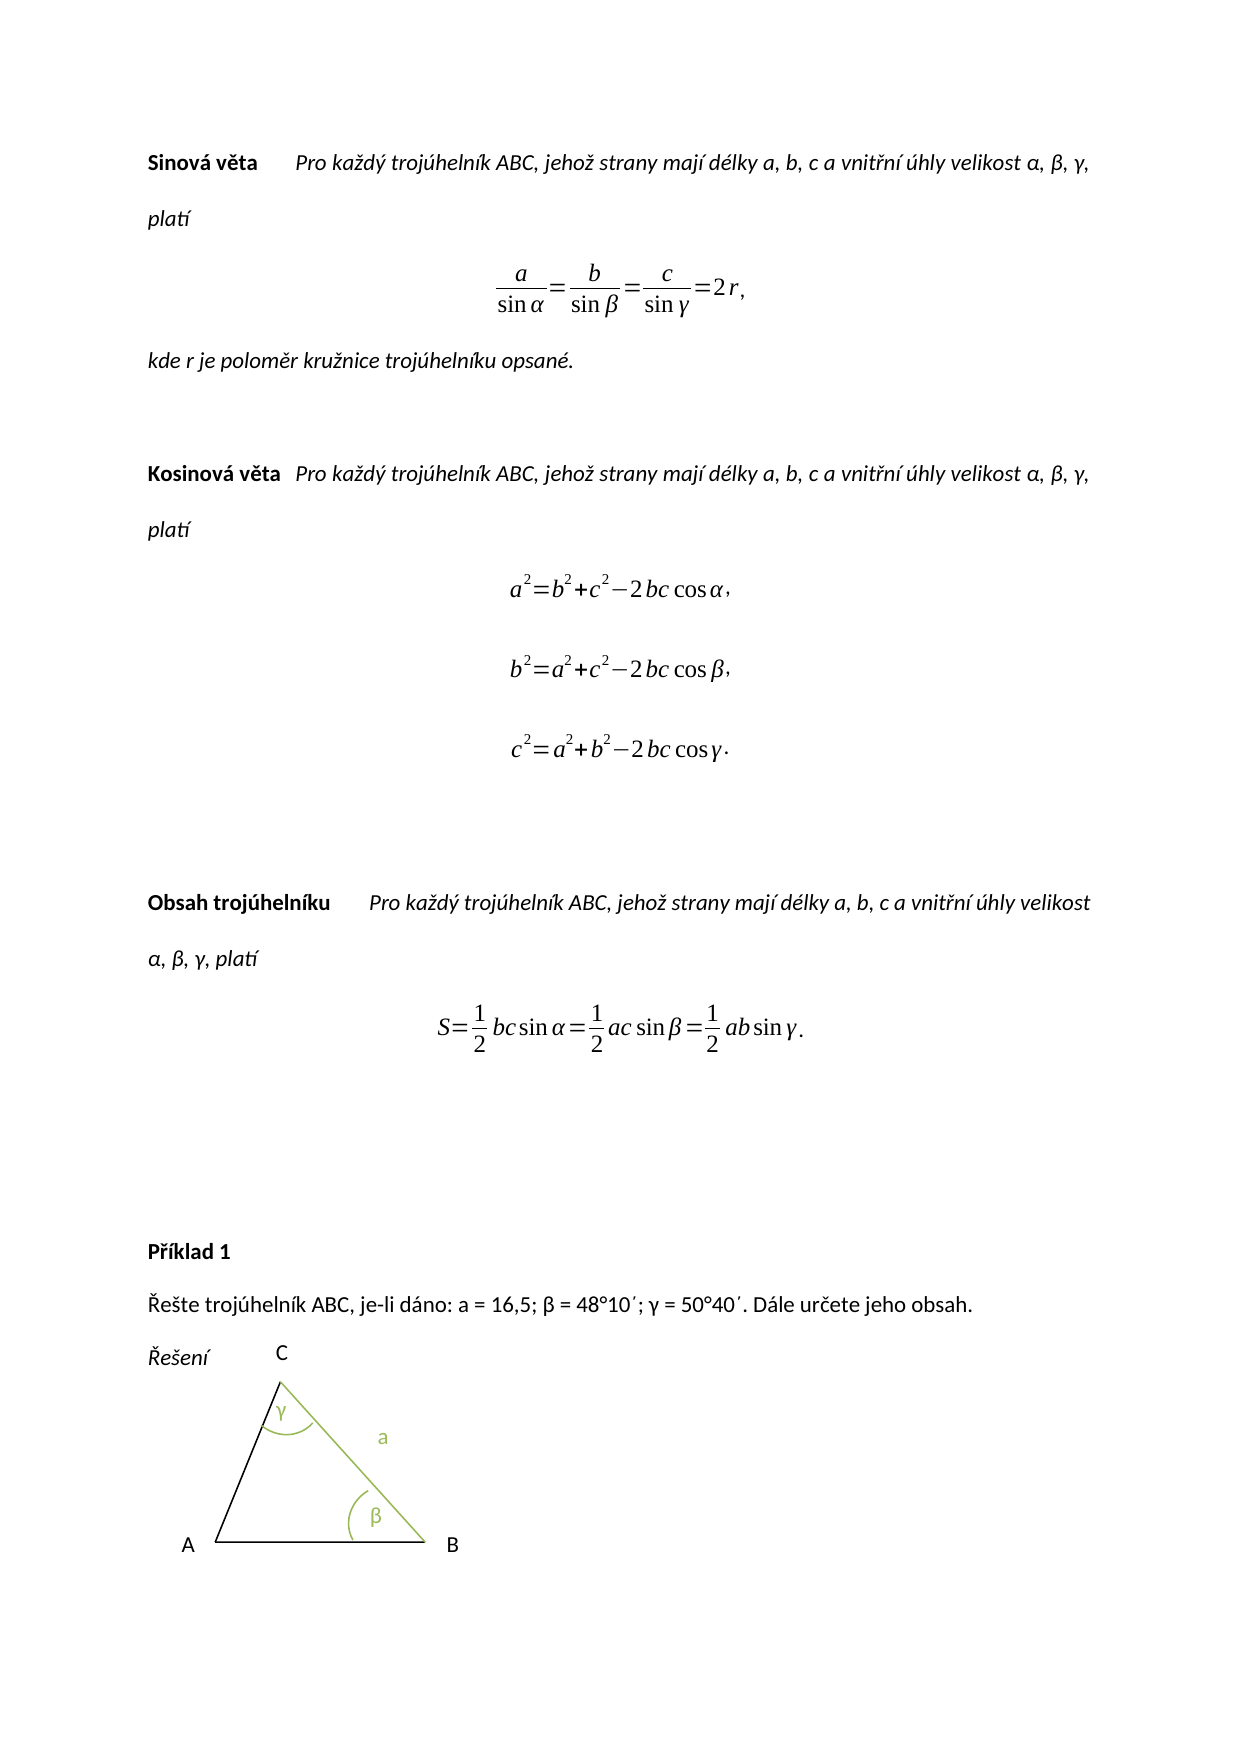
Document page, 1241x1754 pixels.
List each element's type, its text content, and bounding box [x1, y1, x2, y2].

text Sinová věta Pro každý trojúhelník ABC, jehož strany mají délky a, b, c a vnitřní úhly velikost α, β, γ, platí [148, 148, 1093, 232]
text , [148, 260, 1093, 319]
text . [148, 1000, 1093, 1059]
text , [148, 651, 1093, 682]
text Kosinová věta Pro každý trojúhelník ABC, jehož strany mají délky a, b, c a vnitřní úhly velikost α, β, γ, platí [148, 459, 1093, 543]
text Řešení [148, 1343, 1093, 1372]
text Řešte trojúhelník ABC, je-li dáno: a = 16,5; β = 48°10´; γ = 50°40´. Dále určete jeho obsah. [148, 1291, 1093, 1318]
text . [148, 731, 1093, 762]
text Příklad 1 [148, 1237, 1093, 1266]
text , [148, 571, 1093, 602]
text kde r je poloměr kružnice trojúhelníku opsané. [148, 347, 1093, 375]
text Obsah trojúhelníku Pro každý trojúhelník ABC, jehož strany mají délky a, b, c a vnitřní úhly velikost α, β, γ, platí [148, 888, 1093, 972]
